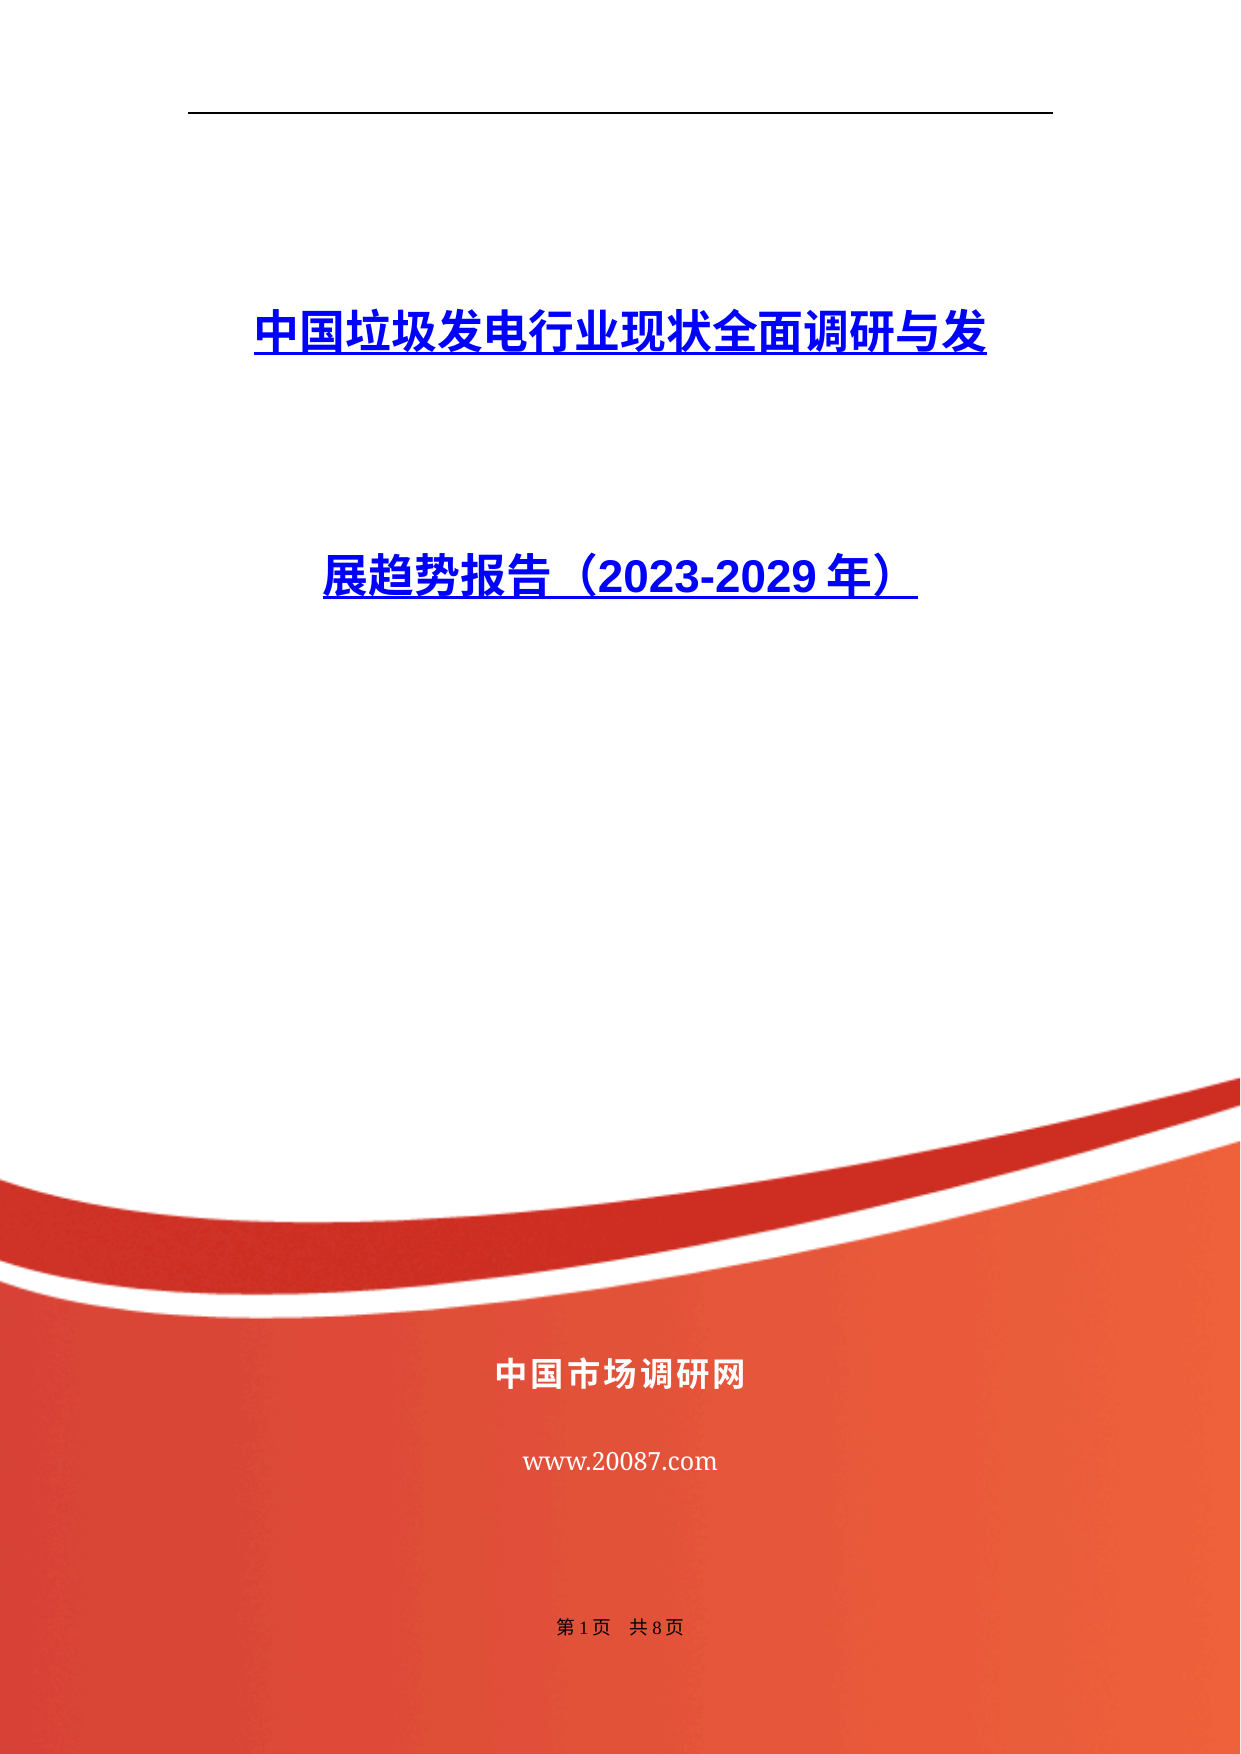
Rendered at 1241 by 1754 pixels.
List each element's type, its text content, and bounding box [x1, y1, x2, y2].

subtitle 中国市场调研网 [187, 1339, 1053, 1404]
text www.20087.com [187, 1428, 1053, 1493]
table_header 中国垃圾发电行业现状全面调研与发展趋势报告（2023-2029年） [188, 207, 1053, 773]
picture [0, 1006, 1241, 1754]
